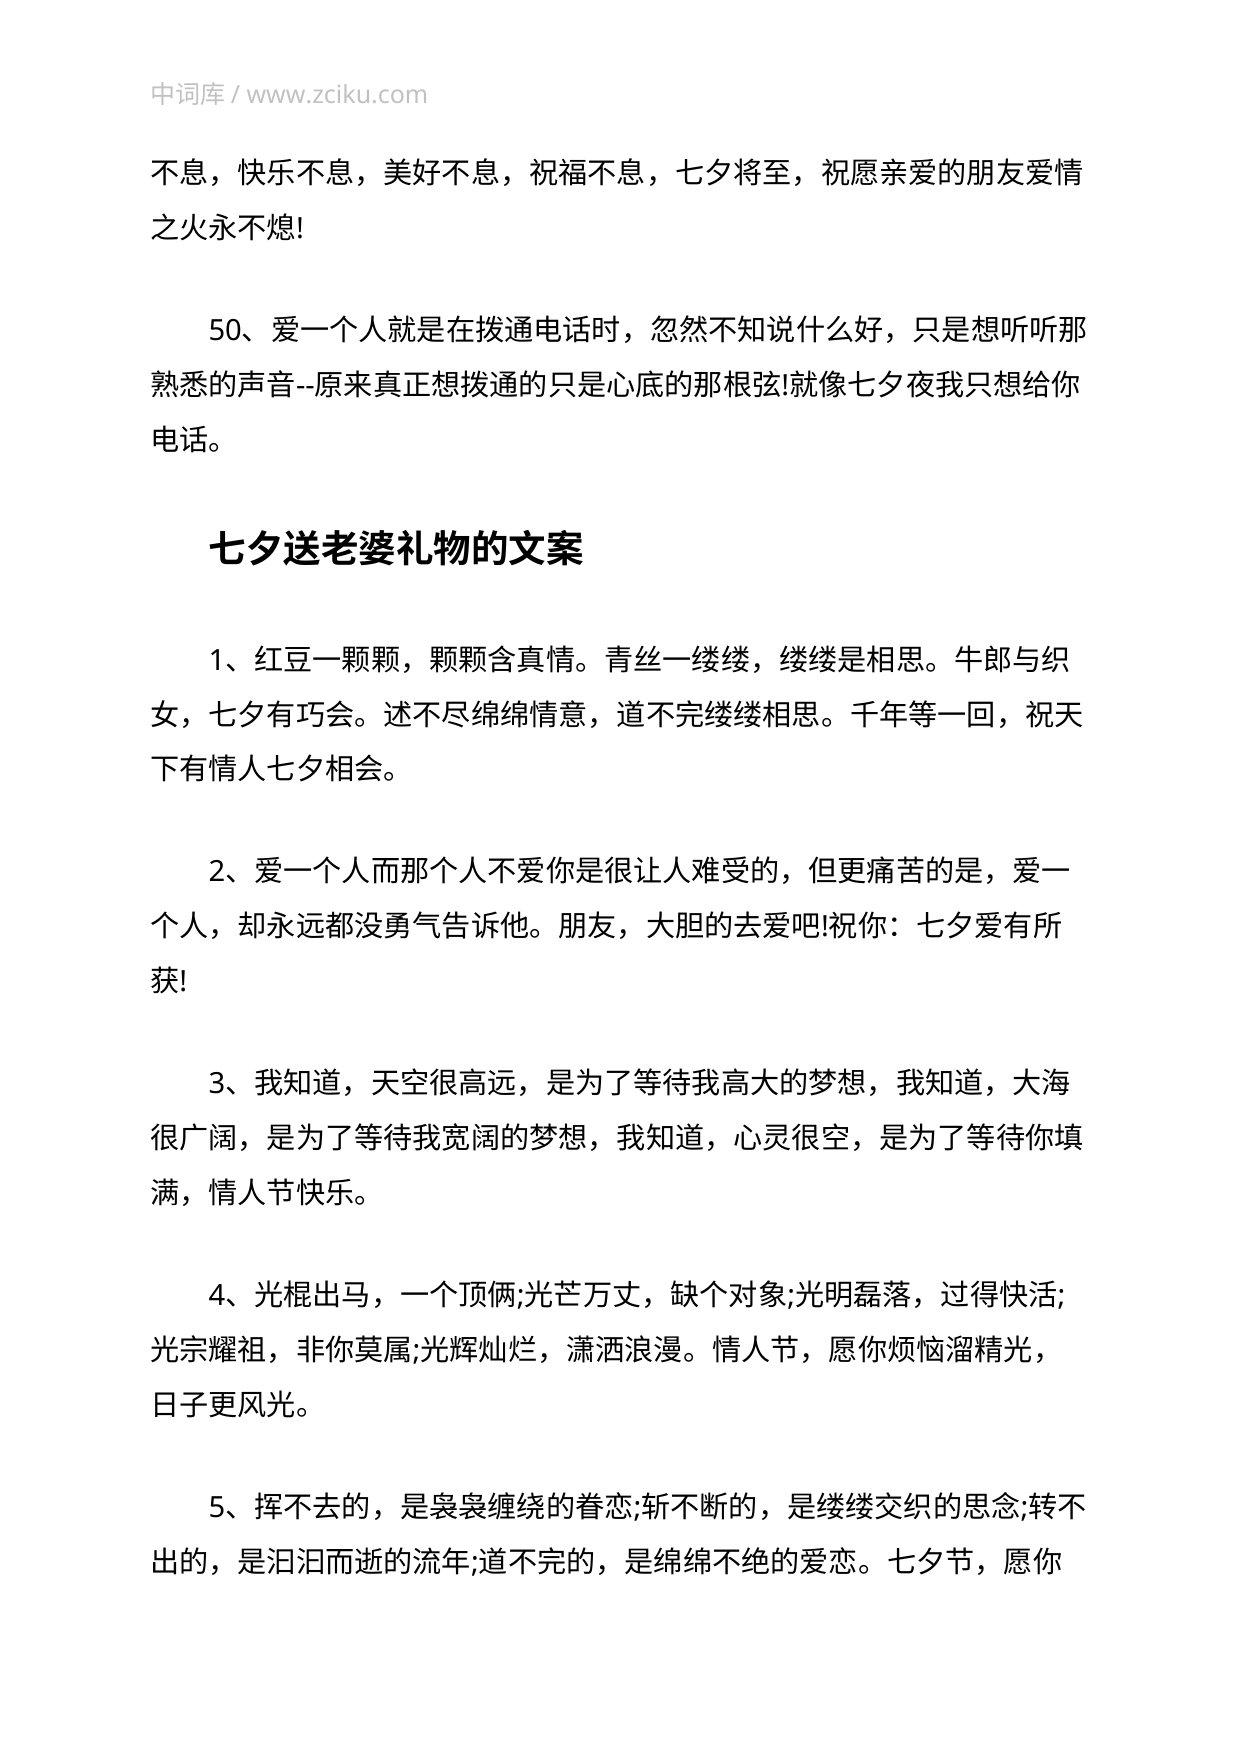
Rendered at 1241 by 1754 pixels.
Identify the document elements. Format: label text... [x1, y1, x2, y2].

text 七夕送老婆礼物的文案 [150, 519, 1090, 573]
text 2、爱一个人而那个人不爱你是很让人难受的，但更痛苦的是，爱一个人，却永远都没勇气告诉他。朋友，大胆的去爱吧!祝你：七夕爱有所获! [150, 848, 1090, 1000]
text 3、我知道，天空很高远，是为了等待我高大的梦想，我知道，大海很广阔，是为了等待我宽阔的梦想，我知道，心灵很空，是为了等待你填满，情人节快乐。 [150, 1060, 1090, 1212]
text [150, 150, 1090, 247]
text 1、红豆一颗颗，颗颗含真情。青丝一缕缕，缕缕是相思。牛郎与织女，七夕有巧会。述不尽绵绵情意，道不完缕缕相思。千年等一回，祝天下有情人七夕相会。 [150, 636, 1090, 788]
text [150, 1483, 1090, 1581]
text 50、爱一个人就是在拨通电话时，忽然不知说什么好，只是想听听那熟悉的声音--原来真正想拨通的只是心底的那根弦!就像七夕夜我只想给你电话。 [150, 307, 1090, 459]
text 4、光棍出马，一个顶俩;光芒万丈，缺个对象;光明磊落，过得快活;光宗耀祖，非你莫属;光辉灿烂，潇洒浪漫。情人节，愿你烦恼溜精光，日子更风光。 [150, 1271, 1090, 1424]
